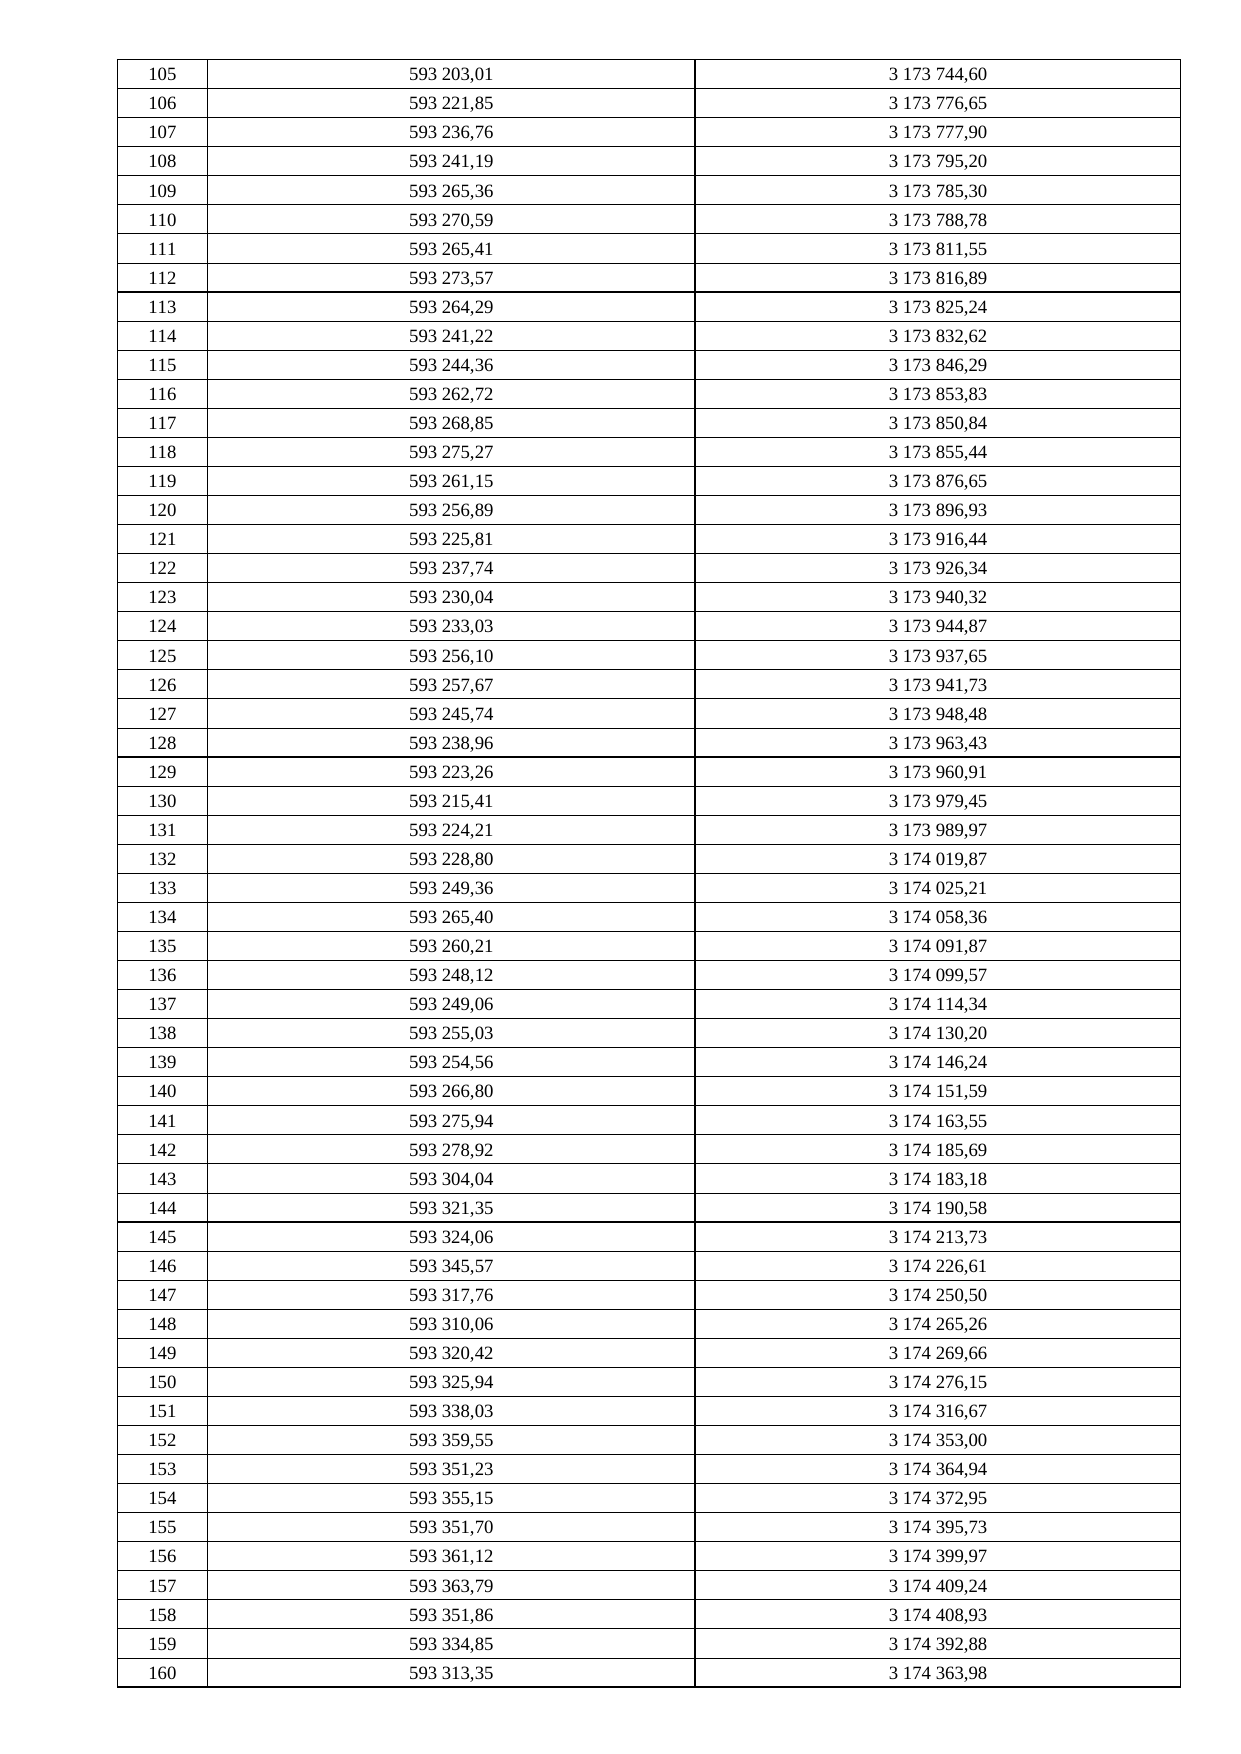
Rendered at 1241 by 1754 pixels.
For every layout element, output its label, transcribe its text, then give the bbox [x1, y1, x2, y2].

table_cell 132 [118, 845, 207, 873]
table_cell 3 174 392,88 [696, 1629, 1180, 1657]
table_cell 3 174 353,00 [696, 1426, 1180, 1454]
table_cell 133 [118, 874, 207, 902]
table_cell 125 [118, 641, 207, 669]
table_cell 3 173 788,78 [696, 205, 1180, 233]
table_cell 593 254,56 [208, 1048, 694, 1076]
table_cell 593 338,03 [208, 1397, 694, 1425]
table_cell 593 334,85 [208, 1629, 694, 1657]
table_cell 593 237,74 [208, 554, 694, 582]
table_cell 3 173 948,48 [696, 699, 1180, 727]
table_cell 593 248,12 [208, 961, 694, 989]
table_cell 155 [118, 1513, 207, 1541]
table_cell 3 173 979,45 [696, 787, 1180, 814]
table_cell 593 351,86 [208, 1600, 694, 1628]
table_cell 3 174 185,69 [696, 1135, 1180, 1163]
table_cell 3 173 816,89 [696, 264, 1180, 291]
table_cell 593 233,03 [208, 612, 694, 640]
table_cell 126 [118, 670, 207, 698]
table_cell 593 325,94 [208, 1368, 694, 1396]
table_cell 117 [118, 409, 207, 437]
table_cell 3 174 363,98 [696, 1659, 1180, 1686]
table_cell 3 174 408,93 [696, 1600, 1180, 1628]
table_cell 593 275,27 [208, 438, 694, 466]
table_cell 593 275,94 [208, 1106, 694, 1134]
table_cell 593 273,57 [208, 264, 694, 291]
table_cell 3 173 960,91 [696, 758, 1180, 786]
table_cell 115 [118, 351, 207, 379]
table_cell 144 [118, 1194, 207, 1221]
table_cell 593 244,36 [208, 351, 694, 379]
table_cell 3 174 399,97 [696, 1542, 1180, 1570]
table_cell 3 174 146,24 [696, 1048, 1180, 1076]
table_cell 153 [118, 1455, 207, 1483]
table_cell 593 321,35 [208, 1194, 694, 1221]
table_cell 593 221,85 [208, 89, 694, 117]
table_cell 105 [118, 60, 207, 88]
table_cell 121 [118, 525, 207, 553]
table_cell 140 [118, 1077, 207, 1105]
table_cell 3 174 091,87 [696, 932, 1180, 960]
table_cell 593 266,80 [208, 1077, 694, 1105]
table_cell 3 173 832,62 [696, 322, 1180, 349]
table_cell 3 173 744,60 [696, 60, 1180, 88]
table_cell 593 224,21 [208, 816, 694, 844]
table_cell 158 [118, 1600, 207, 1628]
table_cell 593 270,59 [208, 205, 694, 233]
table_cell 134 [118, 903, 207, 931]
table_cell 3 173 855,44 [696, 438, 1180, 466]
table_cell 109 [118, 176, 207, 204]
table_cell 143 [118, 1164, 207, 1192]
table_cell 3 173 944,87 [696, 612, 1180, 640]
table_cell 129 [118, 758, 207, 786]
table_cell 593 241,19 [208, 147, 694, 175]
table_cell 123 [118, 583, 207, 611]
table_cell 593 249,06 [208, 990, 694, 1018]
table_cell 3 174 163,55 [696, 1106, 1180, 1134]
table_cell 3 173 811,55 [696, 234, 1180, 262]
table_cell 593 264,29 [208, 293, 694, 321]
table_cell 593 262,72 [208, 380, 694, 408]
table_cell 157 [118, 1571, 207, 1599]
table_cell 135 [118, 932, 207, 960]
table_cell 593 310,06 [208, 1310, 694, 1338]
table_cell 111 [118, 234, 207, 262]
table_cell 154 [118, 1484, 207, 1512]
table_cell 3 173 846,29 [696, 351, 1180, 379]
table_cell 593 265,40 [208, 903, 694, 931]
table_cell 113 [118, 293, 207, 321]
table_cell 593 313,35 [208, 1659, 694, 1686]
table_cell 593 256,10 [208, 641, 694, 669]
table_cell 3 174 250,50 [696, 1281, 1180, 1309]
table_cell 593 249,36 [208, 874, 694, 902]
table_cell 593 256,89 [208, 496, 694, 524]
table_cell 116 [118, 380, 207, 408]
table_cell 128 [118, 729, 207, 756]
table_cell 3 173 825,24 [696, 293, 1180, 321]
table_cell 593 245,74 [208, 699, 694, 727]
table_cell 593 255,03 [208, 1019, 694, 1047]
table_cell 593 203,01 [208, 60, 694, 88]
table_cell 593 228,80 [208, 845, 694, 873]
table_cell 3 174 395,73 [696, 1513, 1180, 1541]
table_cell 3 173 853,83 [696, 380, 1180, 408]
table_cell 3 173 876,65 [696, 467, 1180, 495]
table_cell 593 265,36 [208, 176, 694, 204]
table_cell 3 173 795,20 [696, 147, 1180, 175]
table_cell 3 173 940,32 [696, 583, 1180, 611]
table_cell 3 173 776,65 [696, 89, 1180, 117]
table_cell 3 174 114,34 [696, 990, 1180, 1018]
table_cell 3 173 916,44 [696, 525, 1180, 553]
table_cell 114 [118, 322, 207, 349]
table_cell 124 [118, 612, 207, 640]
table_cell 3 174 213,73 [696, 1223, 1180, 1251]
table_cell 593 241,22 [208, 322, 694, 349]
table_cell 593 359,55 [208, 1426, 694, 1454]
table_cell 148 [118, 1310, 207, 1338]
table_cell 593 345,57 [208, 1252, 694, 1279]
table_cell 110 [118, 205, 207, 233]
table_cell 3 173 941,73 [696, 670, 1180, 698]
table_cell 138 [118, 1019, 207, 1047]
table_cell 3 173 926,34 [696, 554, 1180, 582]
table_cell 593 265,41 [208, 234, 694, 262]
table_cell 3 174 276,15 [696, 1368, 1180, 1396]
table_cell 120 [118, 496, 207, 524]
table_cell 593 317,76 [208, 1281, 694, 1309]
table_cell 3 174 316,67 [696, 1397, 1180, 1425]
table_cell 593 261,15 [208, 467, 694, 495]
table_cell 593 225,81 [208, 525, 694, 553]
table_cell 3 174 019,87 [696, 845, 1180, 873]
table_cell 593 215,41 [208, 787, 694, 814]
table_cell 3 174 025,21 [696, 874, 1180, 902]
table_cell 3 174 226,61 [696, 1252, 1180, 1279]
table_cell 3 173 850,84 [696, 409, 1180, 437]
table_cell 593 268,85 [208, 409, 694, 437]
table_cell 159 [118, 1629, 207, 1657]
table_cell 160 [118, 1659, 207, 1686]
table_cell 145 [118, 1223, 207, 1251]
table_cell 108 [118, 147, 207, 175]
table_cell 3 173 785,30 [696, 176, 1180, 204]
table_cell 593 257,67 [208, 670, 694, 698]
table_cell 593 260,21 [208, 932, 694, 960]
table_cell 3 174 372,95 [696, 1484, 1180, 1512]
table_cell 593 355,15 [208, 1484, 694, 1512]
table_cell 146 [118, 1252, 207, 1279]
table_cell 130 [118, 787, 207, 814]
table_cell 152 [118, 1426, 207, 1454]
table_cell 122 [118, 554, 207, 582]
table_cell 156 [118, 1542, 207, 1570]
table_cell 137 [118, 990, 207, 1018]
table_cell 3 173 937,65 [696, 641, 1180, 669]
table_cell 593 324,06 [208, 1223, 694, 1251]
table_cell 3 174 183,18 [696, 1164, 1180, 1192]
table_cell 593 351,70 [208, 1513, 694, 1541]
table_cell 593 320,42 [208, 1339, 694, 1367]
table_cell 141 [118, 1106, 207, 1134]
table_cell 119 [118, 467, 207, 495]
table_cell 593 236,76 [208, 118, 694, 146]
table_cell 106 [118, 89, 207, 117]
table_cell 3 174 151,59 [696, 1077, 1180, 1105]
table_cell 118 [118, 438, 207, 466]
table_cell 3 174 269,66 [696, 1339, 1180, 1367]
table_cell 593 304,04 [208, 1164, 694, 1192]
table_cell 150 [118, 1368, 207, 1396]
table_cell 147 [118, 1281, 207, 1309]
table_cell 3 174 265,26 [696, 1310, 1180, 1338]
table_cell 3 174 099,57 [696, 961, 1180, 989]
table_cell 136 [118, 961, 207, 989]
table_cell 112 [118, 264, 207, 291]
table_cell 3 173 989,97 [696, 816, 1180, 844]
table_cell 593 278,92 [208, 1135, 694, 1163]
table_cell 3 173 896,93 [696, 496, 1180, 524]
table_cell 131 [118, 816, 207, 844]
table_cell 149 [118, 1339, 207, 1367]
table_cell 593 361,12 [208, 1542, 694, 1570]
table_cell 3 174 190,58 [696, 1194, 1180, 1221]
table_cell 593 351,23 [208, 1455, 694, 1483]
table_cell 3 174 364,94 [696, 1455, 1180, 1483]
table_cell 3 174 409,24 [696, 1571, 1180, 1599]
table_cell 139 [118, 1048, 207, 1076]
table_cell 593 223,26 [208, 758, 694, 786]
table_cell 593 363,79 [208, 1571, 694, 1599]
table_cell 593 238,96 [208, 729, 694, 756]
table_cell 107 [118, 118, 207, 146]
table_cell 151 [118, 1397, 207, 1425]
table_cell 142 [118, 1135, 207, 1163]
table_cell 3 174 130,20 [696, 1019, 1180, 1047]
table_cell 593 230,04 [208, 583, 694, 611]
table_cell 3 173 963,43 [696, 729, 1180, 756]
table_cell 3 174 058,36 [696, 903, 1180, 931]
table_cell 3 173 777,90 [696, 118, 1180, 146]
table_cell 127 [118, 699, 207, 727]
